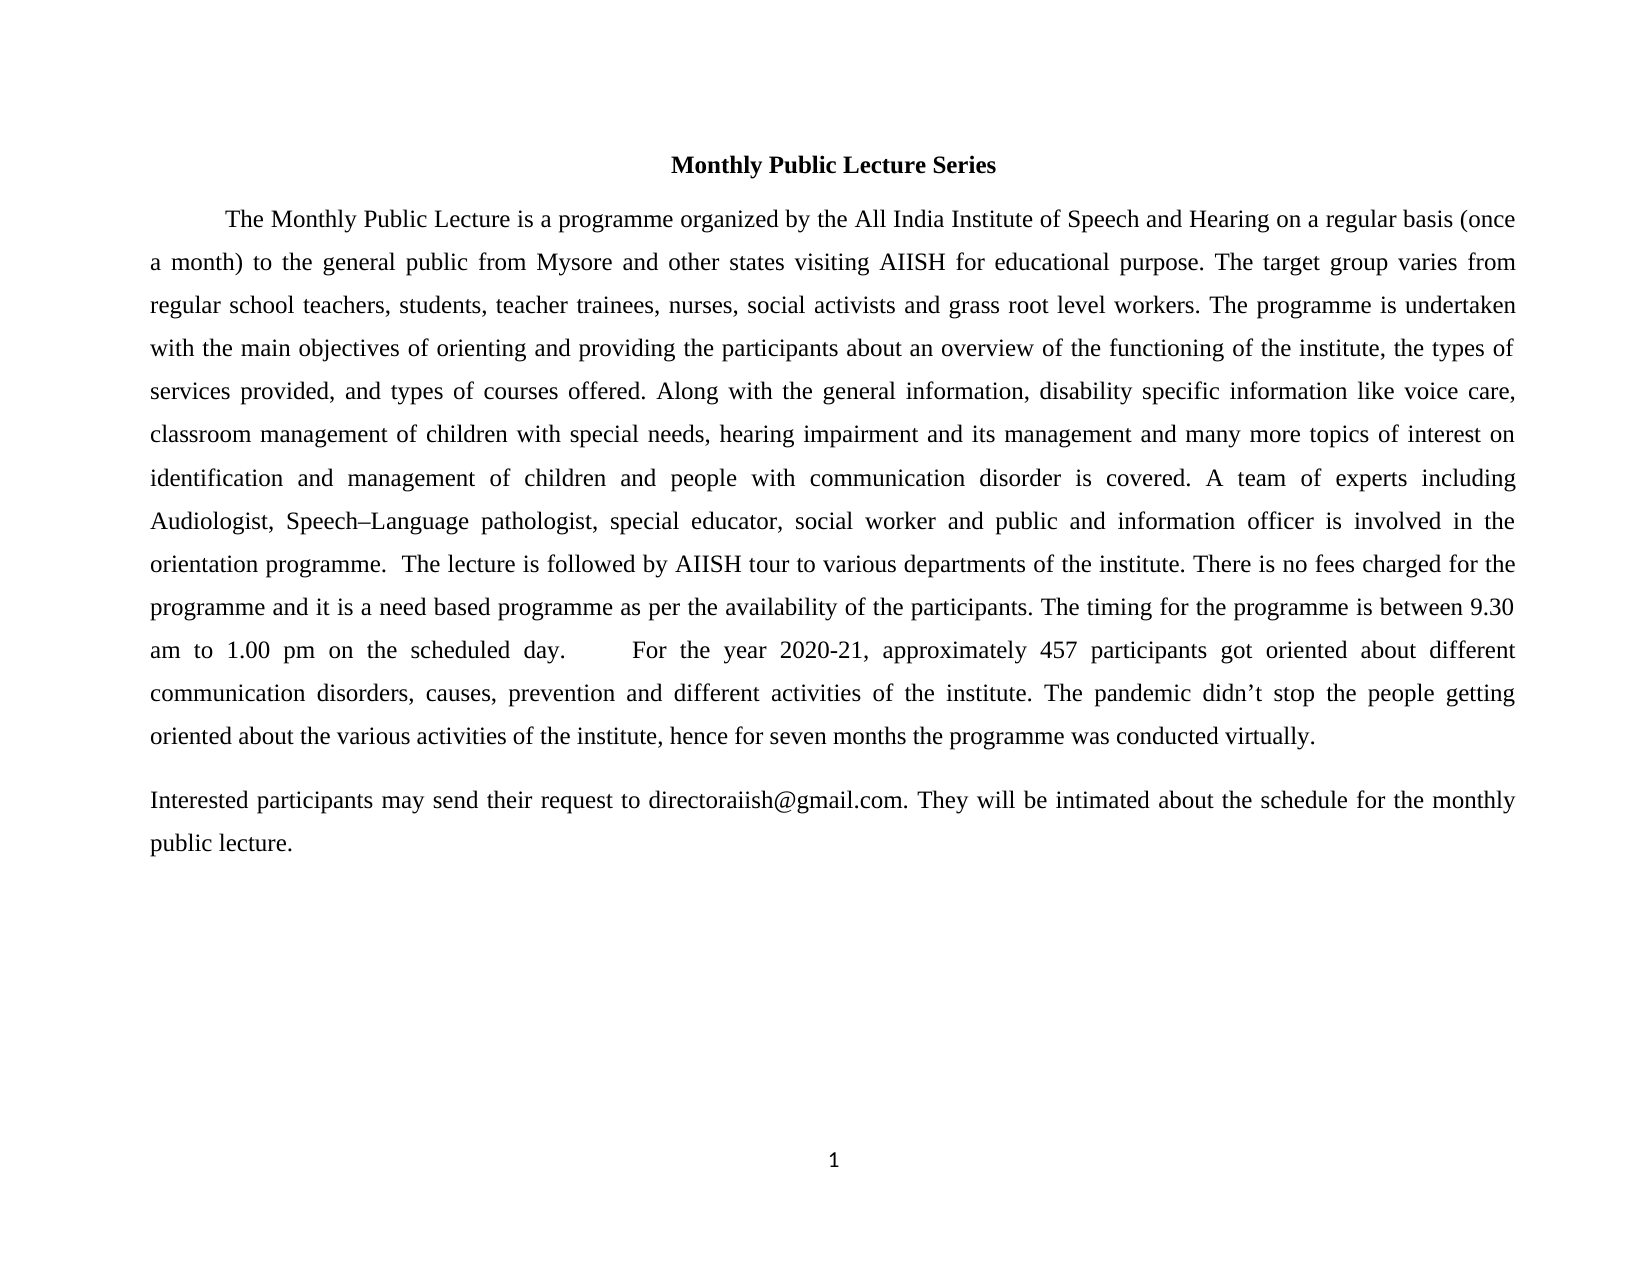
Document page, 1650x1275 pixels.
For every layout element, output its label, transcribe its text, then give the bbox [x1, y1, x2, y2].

text Monthly Public Lecture Series [150, 150, 1517, 179]
text The Monthly Public Lecture is a programme organized by the All India Institute of Speech and Hearing on a regular basis (once a month) to the general public from Mysore and other states visiting AIISH for educational purpose. The target group varies from regular school teachers, students, teacher trainees, nurses, social activists and grass root level workers. The programme is undertaken with the main objectives of orienting and providing the participants about an overview of the functioning of the institute, the types of services provided, and types of courses offered. Along with the general information, disability specific information like voice care, classroom management of children with special needs, hearing impairment and its management and many more topics of interest on identification and management of children and people with communication disorder is covered. A team of experts including Audiologist, Speech–Language pathologist, special educator, social worker and public and information officer is involved in the orientation programme. The lecture is followed by AIISH tour to various departments of the institute. There is no fees charged for the programme and it is a need based programme as per the availability of the participants. The timing for the programme is between 9.30 am to 1.00 pm on the scheduled day. For the year 2020-21, approximately 457 participants got oriented about different communication disorders, causes, prevention and different activities of the institute. The pandemic didn’t stop the people getting oriented about the various activities of the institute, hence for seven months the programme was conducted virtually. [150, 204, 1517, 750]
text Interested participants may send their request to directoraiish@gmail.com. They will be intimated about the schedule for the monthly public lecture. [150, 785, 1517, 857]
